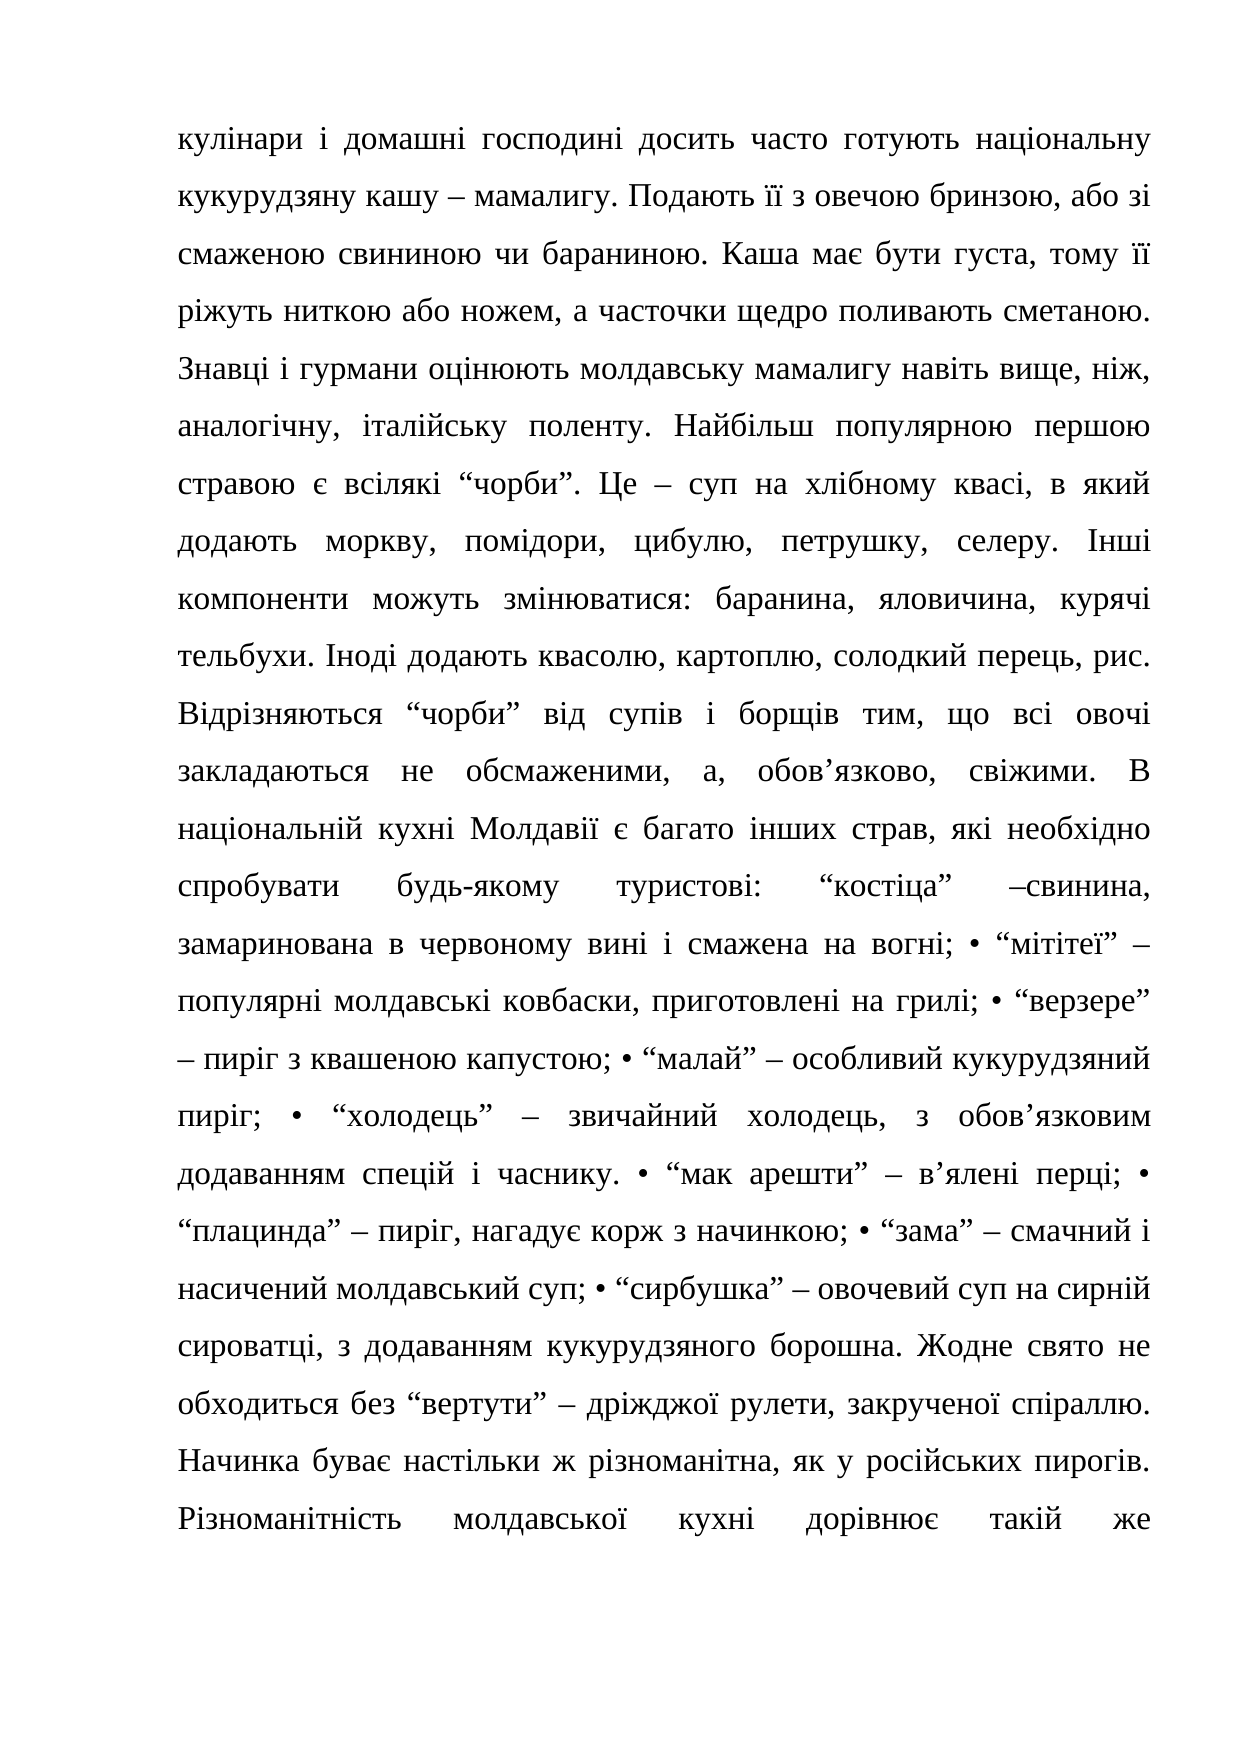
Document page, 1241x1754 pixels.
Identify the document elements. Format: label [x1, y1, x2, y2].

text [177, 118, 1152, 1536]
